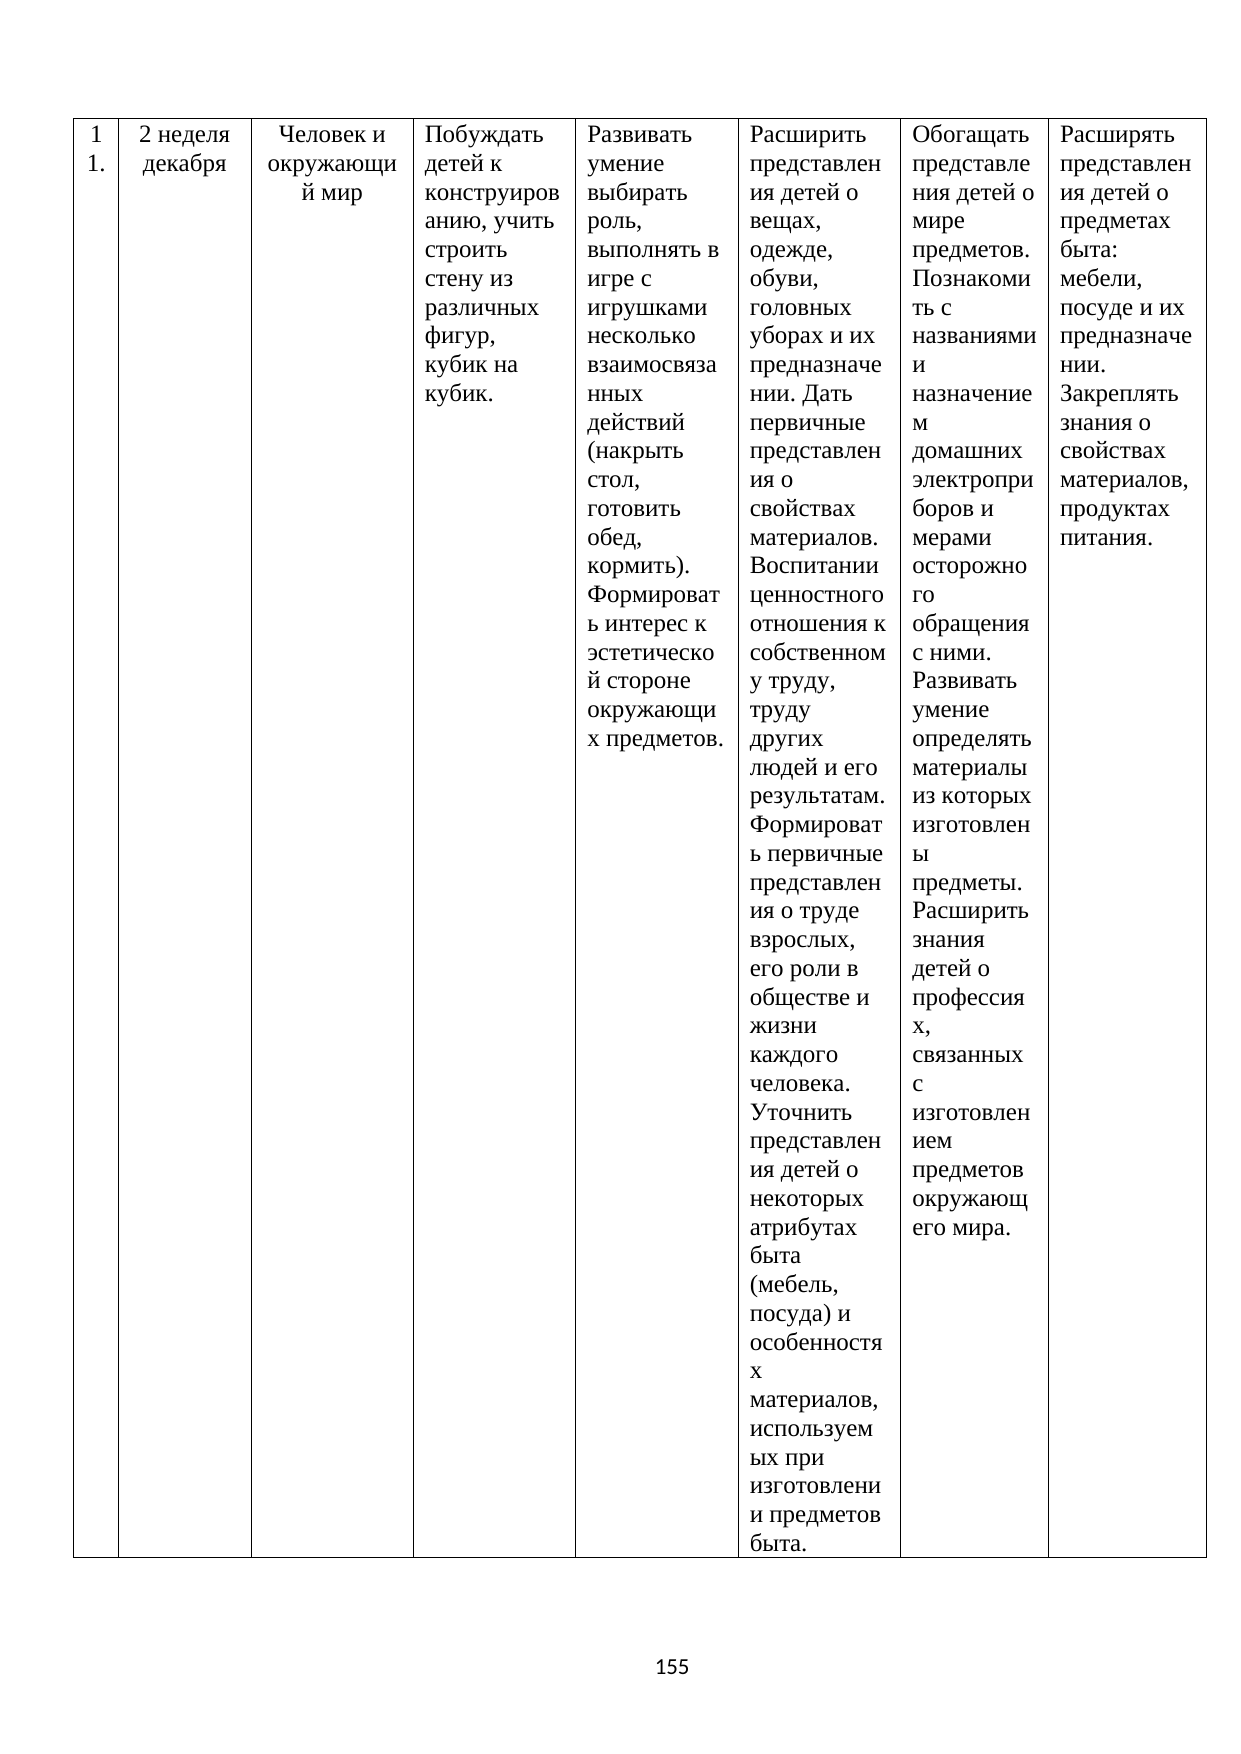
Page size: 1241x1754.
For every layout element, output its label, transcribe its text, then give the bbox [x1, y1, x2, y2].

table_cell Развивать умение выбирать роль, выполнять в игре с игрушками несколько взаимосвязанных действий (накрыть стол, готовить обед, кормить). Формировать интерес к эстетической стороне окружающих предметов. [576, 119, 738, 1557]
table_cell Обогащать представления детей о мире предметов. Познакомить с названиями и назначением домашних электроприборов и мерами осторожного обращения с ними. Развивать умение определять материалы из которых изготовлены предметы. Расширить знания детей о профессиях, связанных с изготовлением предметов окружающего мира. [901, 119, 1048, 1557]
table_cell 2 неделя декабря [119, 119, 251, 1557]
table_cell Побуждать детей к конструированию, учить строить стену из различных фигур, кубик на кубик. [414, 119, 575, 1557]
table_cell Расширять представления детей о предметах быта: мебели, посуде и их предназначении. Закреплять знания о свойствах материалов, продуктах питания. [1049, 119, 1206, 1557]
table_cell 11. [74, 119, 118, 1557]
table_cell Человек и окружающий мир [252, 119, 413, 1557]
table_cell Расширить представления детей о вещах, одежде, обуви, головных уборах и их предназначении. Дать первичные представления о свойствах материалов. Воспитании ценностного отношения к собственному труду, труду других людей и его результатам. Формировать первичные представления о труде взрослых, его роли в обществе и жизни каждого человека. Уточнить представления детей о некоторых атрибутах быта (мебель, посуда) и особенностях материалов, используемых при изготовлении предметов быта. [739, 119, 900, 1557]
